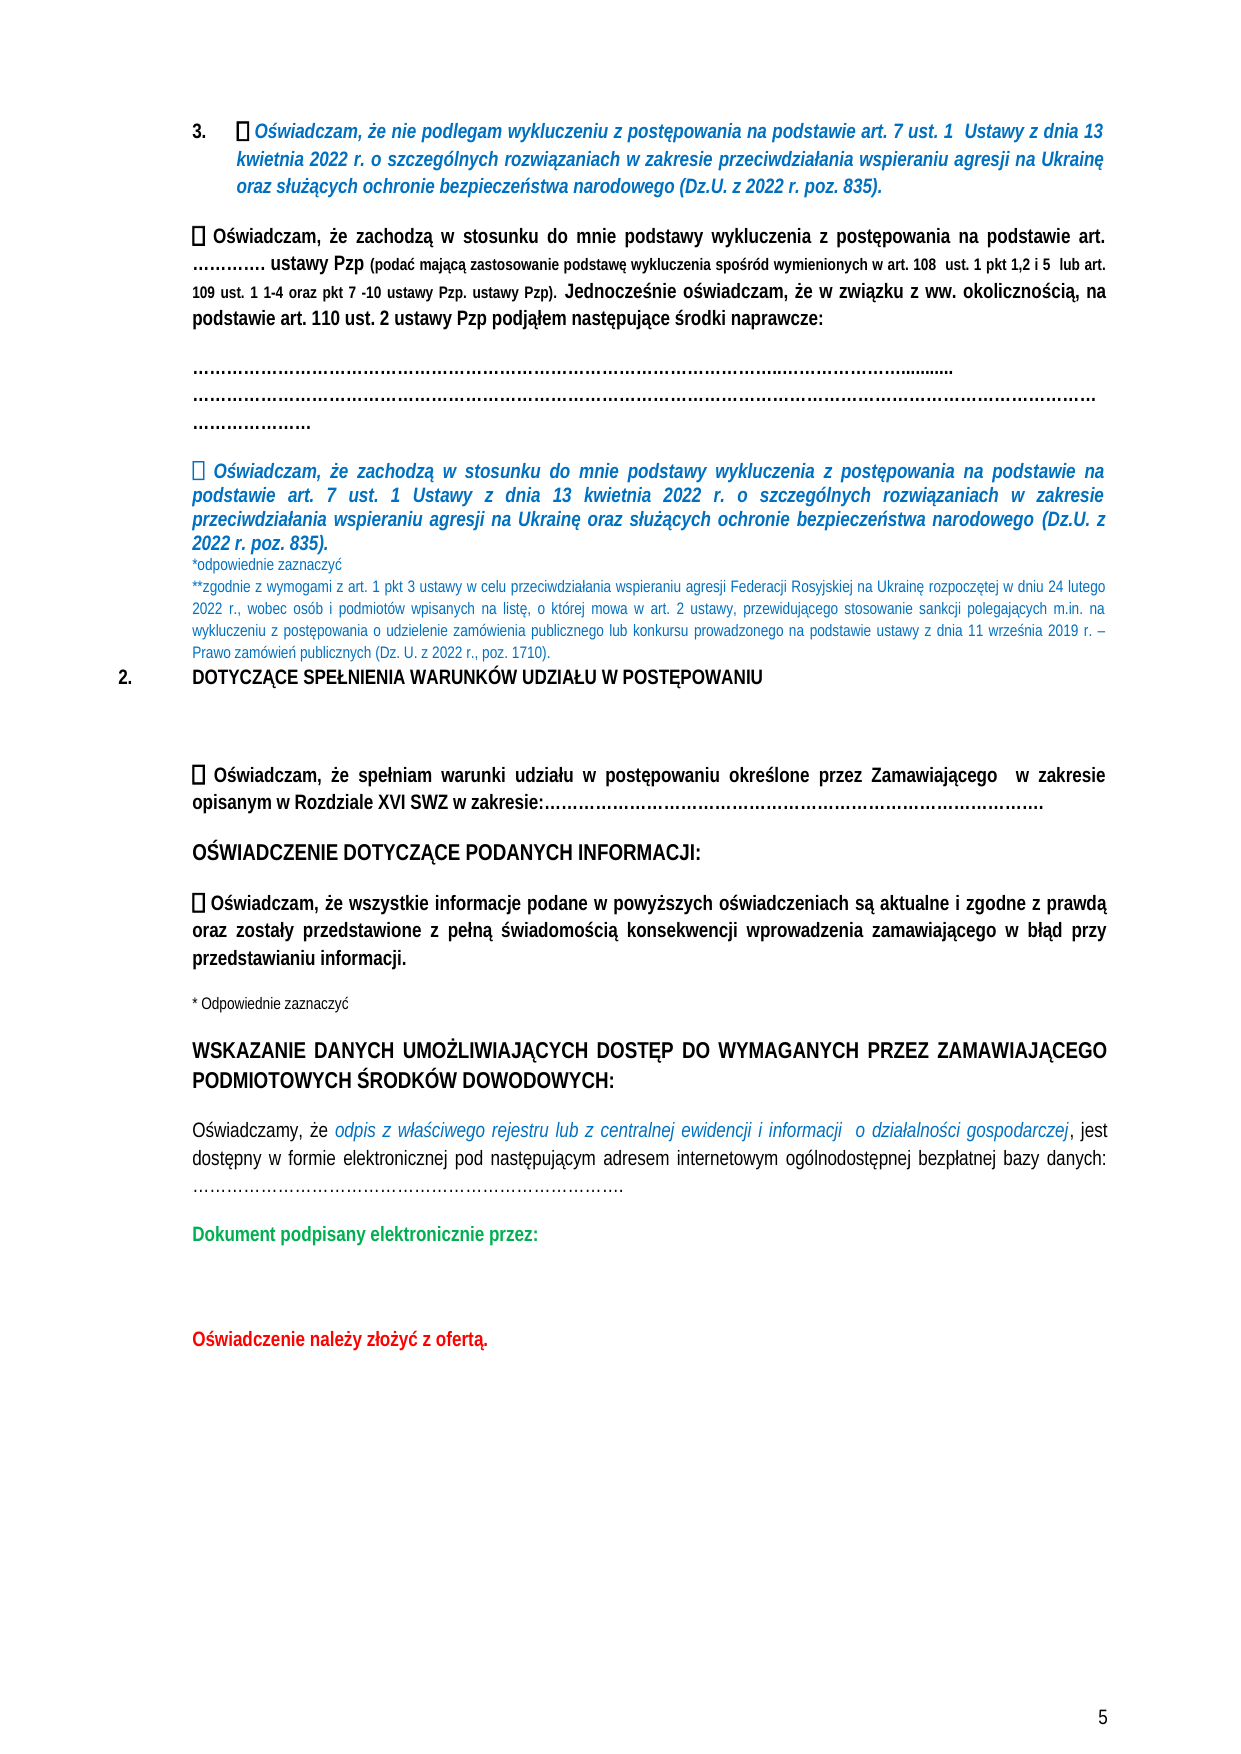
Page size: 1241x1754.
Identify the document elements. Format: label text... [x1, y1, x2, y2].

text ⎕ Oświadczam, że zachodzą w stosunku do mnie podstawy wykluczenia z postępowania na podstawie art. …………. ustawy Pzp (podać mającą zastosowanie podstawę wykluczenia spośród wymienionych w art. 108 ust. 1 pkt 1,2 i 5 lub art. 109 ust. 1 1-4 oraz pkt 7 -10 ustawy Pzp. ustawy Pzp). Jednocześnie oświadczam, że w związku z ww. okolicznością, na podstawie art. 110 ust. 2 ustawy Pzp podjąłem następujące środki naprawcze: [192, 223, 1107, 330]
text 3. ⎕ Oświadczam, że nie podlegam wykluczeniu z postępowania na podstawie art. 7 ust. 1 Ustawy z dnia 13 kwietnia 2022 r. o szczególnych rozwiązaniach w zakresie przeciwdziałania wspieraniu agresji na Ukrainę oraz służących ochronie bezpieczeństwa narodowego (Dz.U. z 2022 r. poz. 835). [192, 118, 1107, 198]
text Oświadczamy, że odpis z właściwego rejestru lub z centralnej ewidencji i informacji o działalności gospodarczej, jest dostępny w formie elektronicznej pod następującym adresem internetowym ogólnodostępnej bezpłatnej bazy danych: …………………………………………………………………. [192, 1118, 1107, 1197]
text WSKAZANIE DANYCH UMOŻLIWIAJĄCYCH DOSTĘP DO WYMAGANYCH PRZEZ ZAMAWIAJĄCEGO PODMIOTOWYCH ŚRODKÓW DOWODOWYCH: [192, 1037, 1107, 1093]
text Oświadczenie należy złożyć z ofertą. [192, 1327, 1097, 1351]
text ⎕ Oświadczam, że zachodzą w stosunku do mnie podstawy wykluczenia z postępowania na podstawie na podstawie art. 7 ust. 1 Ustawy z dnia 13 kwietnia 2022 r. o szczególnych rozwiązaniach w zakresie przeciwdziałania wspieraniu agresji na Ukrainę oraz służących ochronie bezpieczeństwa narodowego (Dz.U. z 2022 r. poz. 835). [192, 458, 1107, 555]
text …………………………………………………………………………………………..…………………...........……………………………………………………………………………………………………………………………………………………………… [192, 354, 1107, 433]
text ⎕ Oświadczam, że wszystkie informacje podane w powyższych oświadczeniach są aktualne i zgodne z prawdą oraz zostały przedstawione z pełną świadomością konsekwencji wprowadzenia zamawiającego w błąd przy przedstawianiu informacji. [192, 889, 1107, 969]
text OŚWIADCZENIE DOTYCZĄCE PODANYCH INFORMACJI: [192, 838, 1107, 865]
text Dokument podpisany elektronicznie przez: [192, 1222, 1107, 1246]
text *odpowiednie zaznaczyć [192, 555, 1107, 574]
text 2. DOTYCZĄCE SPEŁNIENIA WARUNKÓW UDZIAŁU W POSTĘPOWANIU [118, 665, 1107, 689]
text * Odpowiednie zaznaczyć [192, 994, 1107, 1013]
text ⎕ Oświadczam, że spełniam warunki udziału w postępowaniu określone przez Zamawiającego w zakresie opisanym w Rozdziale XVI SWZ w zakresie:……………………………………………………………………………. [192, 761, 1107, 814]
text **zgodnie z wymogami z art. 1 pkt 3 ustawy w celu przeciwdziałania wspieraniu agresji Federacji Rosyjskiej na Ukrainę rozpoczętej w dniu 24 lutego 2022 r., wobec osób i podmiotów wpisanych na listę, o której mowa w art. 2 ustawy, przewidującego stosowanie sankcji polegających m.in. na wykluczeniu z postępowania o udzielenie zamówienia publicznego lub konkursu prowadzonego na podstawie ustawy z dnia 11 września 2019 r. – Prawo zamówień publicznych (Dz. U. z 2022 r., poz. 1710). [192, 577, 1107, 662]
